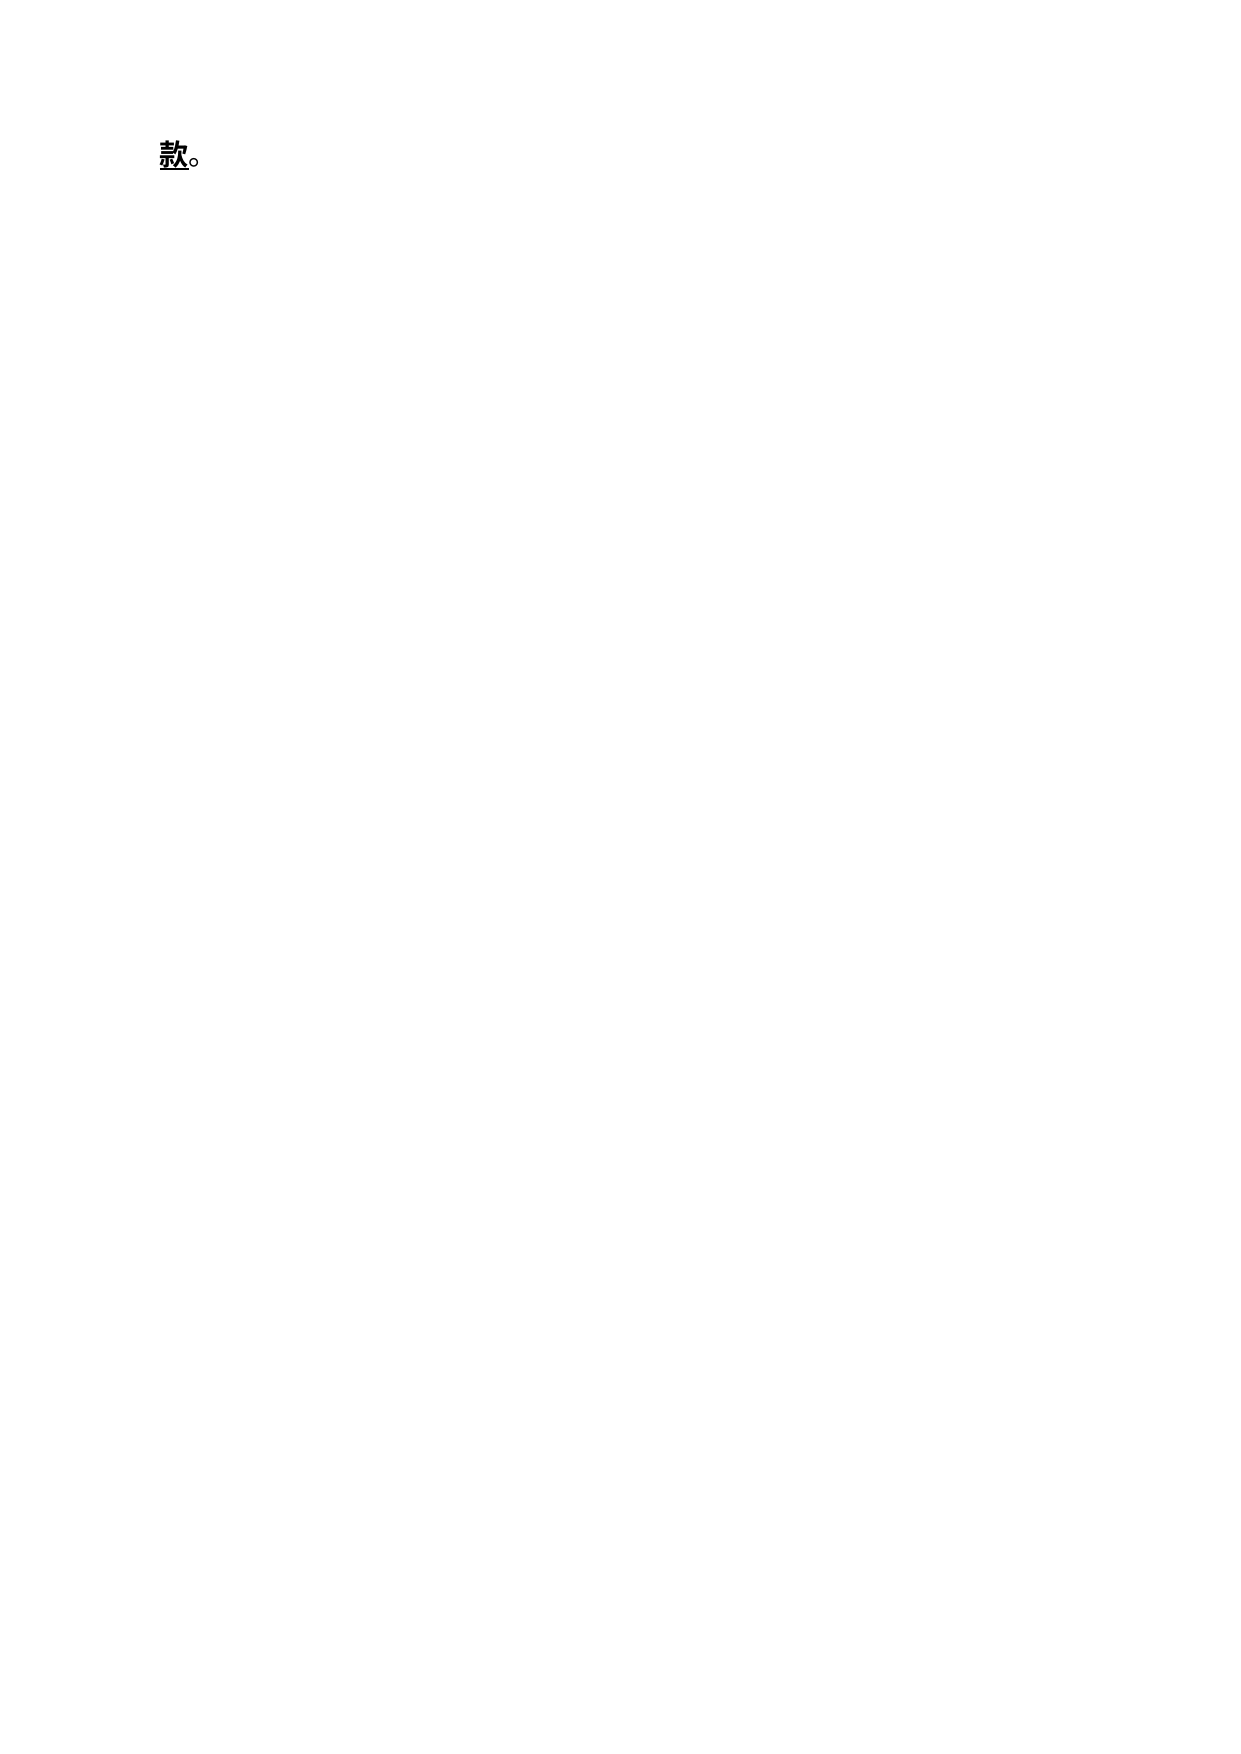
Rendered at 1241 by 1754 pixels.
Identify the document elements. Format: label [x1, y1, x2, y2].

text [159, 136, 950, 173]
